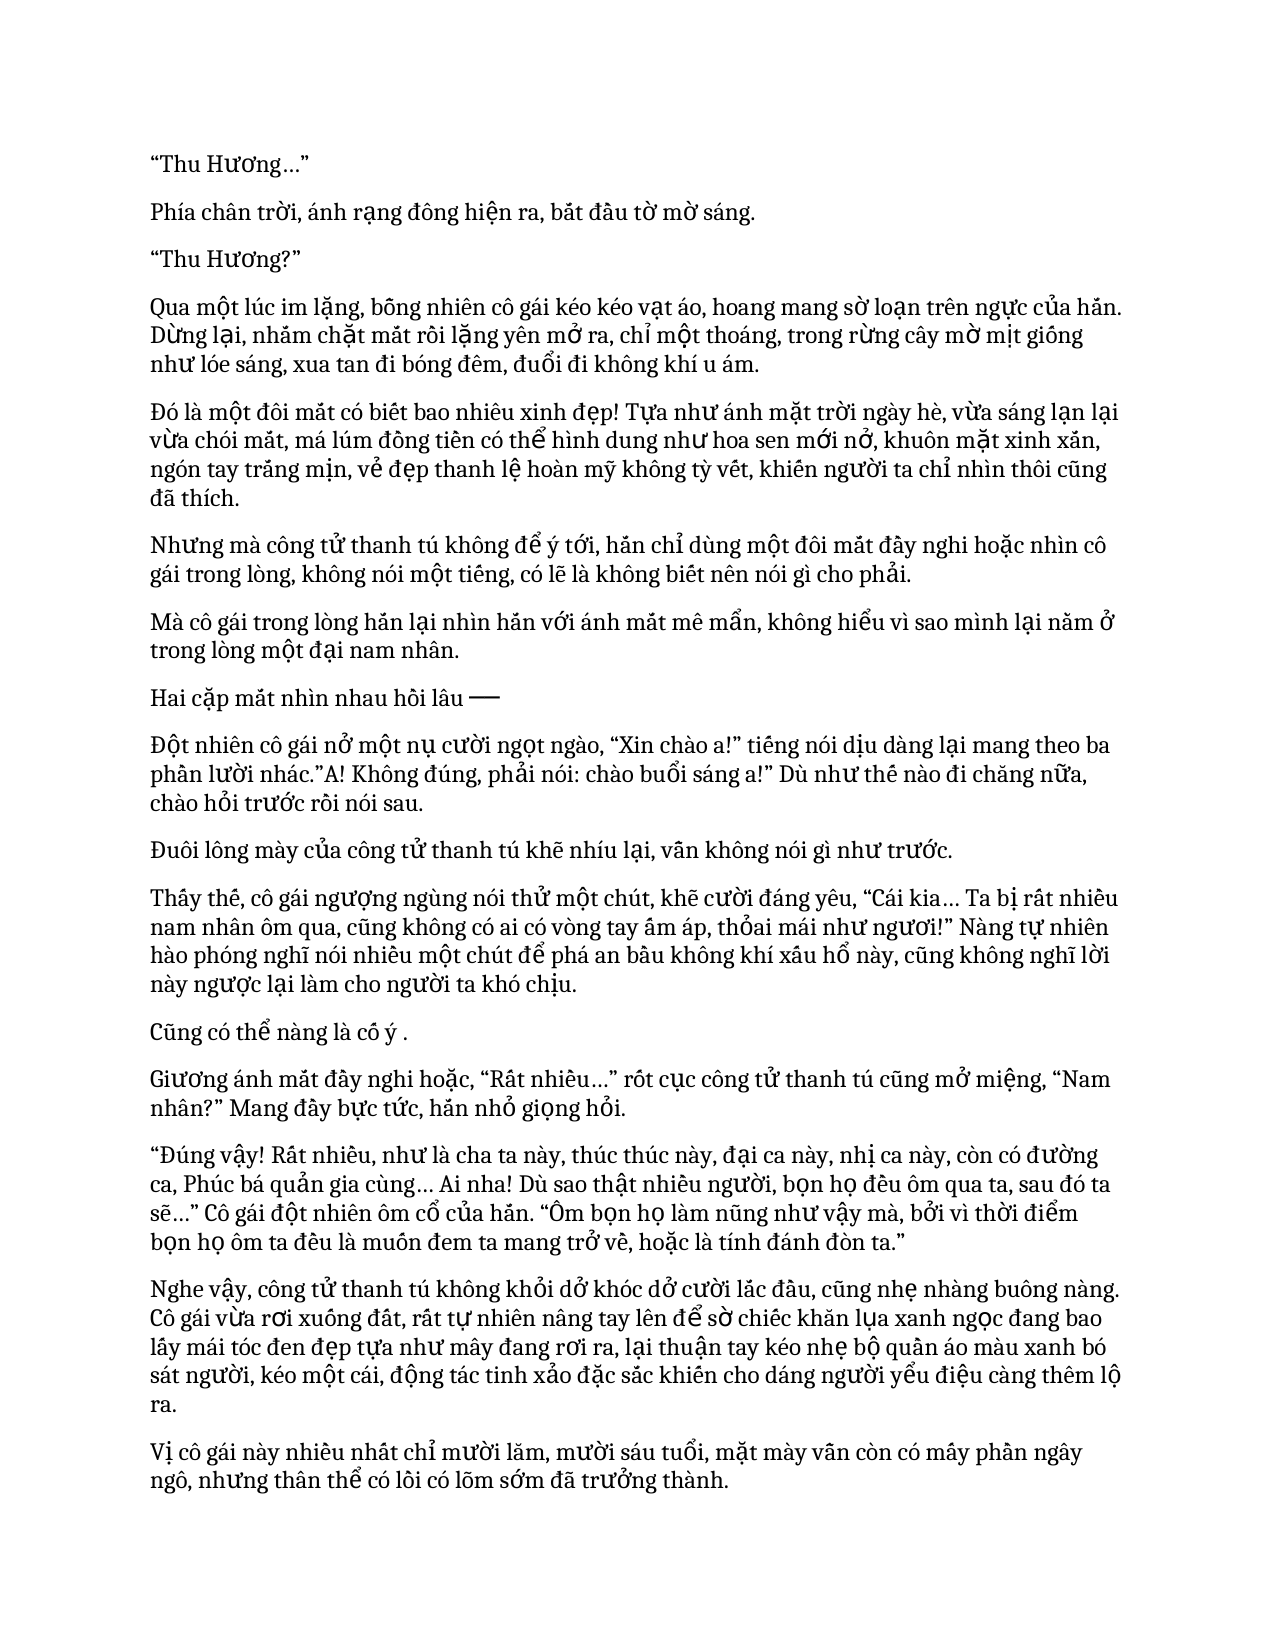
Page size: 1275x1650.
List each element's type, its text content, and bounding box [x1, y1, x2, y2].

text “Đúng vậy! Rất nhiều, như là cha ta này, thúc thúc này, đại ca này, nhị ca này, còn có đường ca, Phúc bá quản gia cùng… Ai nha! Dù sao thật nhiều người, bọn họ đều ôm qua ta, sau đó ta sẽ…” Cô gái đột nhiên ôm cổ của hắn. “Ôm bọn họ làm nũng như vậy mà, bởi vì thời điểm bọn họ ôm ta đều là muốn đem ta mang trở về, hoặc là tính đánh đòn ta.” [150, 1141, 1125, 1256]
text Giương ánh mắt đầy nghi hoặc, “Rất nhiều…” rốt cục công tử thanh tú cũng mở miệng, “Nam nhân?” Mang đầy bực tức, hắn nhỏ giọng hỏi. [150, 1065, 1125, 1122]
text “Thu Hương…” [150, 150, 1125, 179]
text Nghe vậy, công tử thanh tú không khỏi dở khóc dở cười lắc đầu, cũng nhẹ nhàng buông nàng. Cô gái vừa rơi xuống đất, rất tự nhiên nâng tay lên để sờ chiếc khăn lụa xanh ngọc đang bao lấy mái tóc đen đẹp tựa như mây đang rơi ra, lại thuận tay kéo nhẹ bộ quần áo màu xanh bó sát người, kéo một cái, động tác tinh xảo đặc sắc khiến cho dáng người yểu điệu càng thêm lộ ra. [150, 1275, 1125, 1419]
text Hai cặp mắt nhìn nhau hồi lâu ── [150, 684, 1125, 712]
text Mà cô gái trong lòng hắn lại nhìn hắn với ánh mắt mê mẩn, không hiểu vì sao mình lại nằm ở trong lòng một đại nam nhân. [150, 607, 1125, 665]
text Đột nhiên cô gái nở một nụ cười ngọt ngào, “Xin chào a!” tiếng nói dịu dàng lại mang theo ba phần lười nhác.”A! Không đúng, phải nói: chào buổi sáng a!” Dù như thế nào đi chăng nữa, chào hỏi trước rồi nói sau. [150, 731, 1125, 817]
text Đó là một đôi mắt có biết bao nhiêu xinh đẹp! Tựa như ánh mặt trời ngày hè, vừa sáng lạn lại vừa chói mắt, má lúm đồng tiền có thể hình dung như hoa sen mới nở, khuôn mặt xinh xắn, ngón tay trắng mịn, vẻ đẹp thanh lệ hoàn mỹ không tỳ vết, khiến người ta chỉ nhìn thôi cũng đã thích. [150, 397, 1125, 512]
text Phía chân trời, ánh rạng đông hiện ra, bắt đầu tờ mờ sáng. [150, 197, 1125, 226]
text Nhưng mà công tử thanh tú không để ý tới, hắn chỉ dùng một đôi mắt đầy nghi hoặc nhìn cô gái trong lòng, không nói một tiếng, có lẽ là không biết nên nói gì cho phải. [150, 531, 1125, 589]
text Vị cô gái này nhiều nhất chỉ mười lăm, mười sáu tuổi, mặt mày vẫn còn có mấy phần ngây ngô, nhưng thân thể có lồi có lõm sớm đã trưởng thành. [150, 1437, 1125, 1495]
text Qua một lúc im lặng, bỗng nhiên cô gái kéo kéo vạt áo, hoang mang sờ loạn trên ngực của hắn. Dừng lại, nhắm chặt mắt rồi lặng yên mở ra, chỉ một thoáng, trong rừng cây mờ mịt giống như lóe sáng, xua tan đi bóng đêm, đuổi đi không khí u ám. [150, 292, 1125, 379]
text “Thu Hương?” [150, 245, 1125, 274]
text Cũng có thể nàng là cố ý . [150, 1017, 1125, 1046]
text Thấy thế, cô gái ngượng ngùng nói thử một chút, khẽ cười đáng yêu, “Cái kia… Ta bị rất nhiều nam nhân ôm qua, cũng không có ai có vòng tay ấm áp, thỏai mái như ngươi!” Nàng tự nhiên hào phóng nghĩ nói nhiều một chút để phá an bầu không khí xấu hổ này, cũng không nghĩ lời này ngược lại làm cho người ta khó chịu. [150, 884, 1125, 999]
text Đuôi lông mày của công tử thanh tú khẽ nhíu lại, vẫn không nói gì như trước. [150, 836, 1125, 865]
